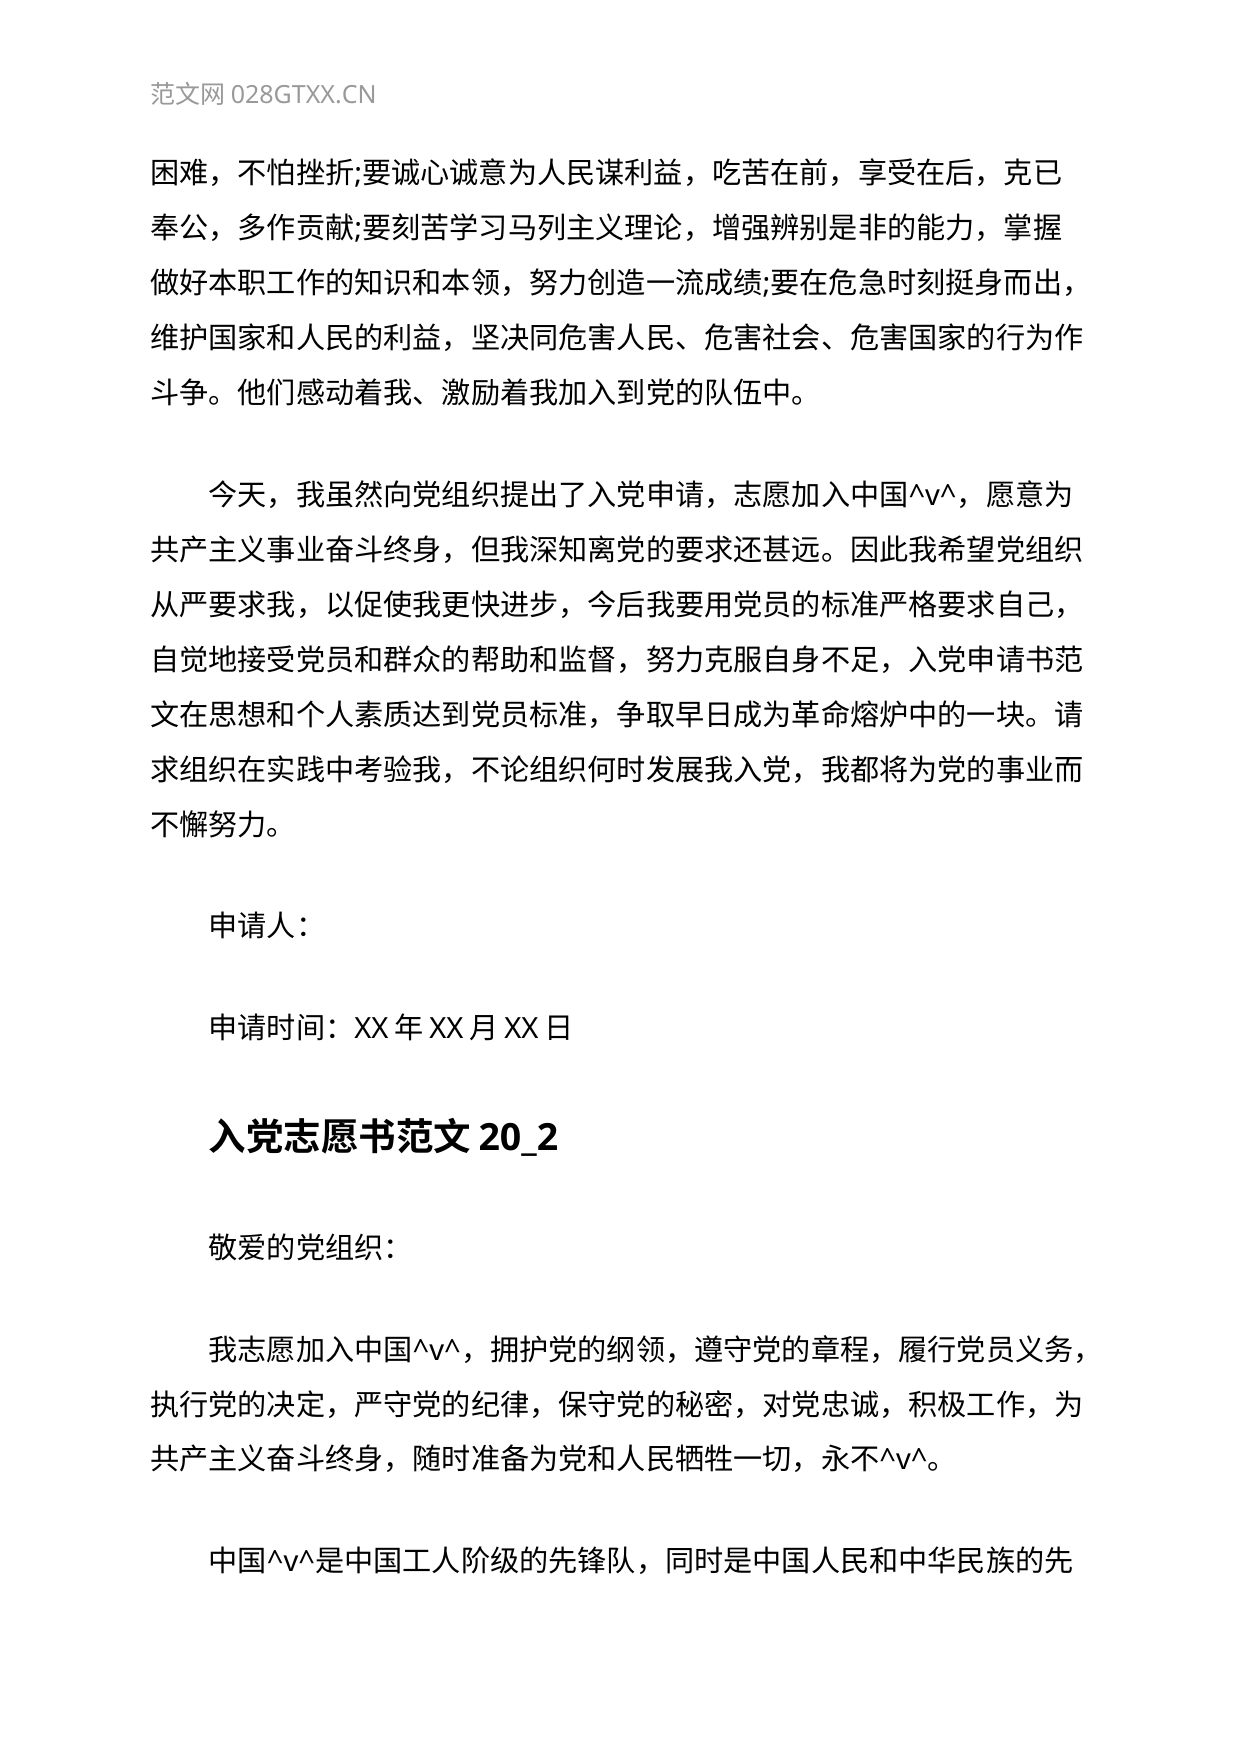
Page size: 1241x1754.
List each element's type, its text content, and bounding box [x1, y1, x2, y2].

text 申请时间：XX年XX月XX日 [150, 1005, 1090, 1047]
text 今天，我虽然向党组织提出了入党申请，志愿加入中国^v^，愿意为共产主义事业奋斗终身，但我深知离党的要求还甚远。因此我希望党组织从严要求我，以促使我更快进步，今后我要用党员的标准严格要求自己，自觉地接受党员和群众的帮助和监督，努力克服自身不足，入党申请书范文在思想和个人素质达到党员标准，争取早日成为革命熔炉中的一块。请求组织在实践中考验我，不论组织何时发展我入党，我都将为党的事业而不懈努力。 [150, 472, 1090, 843]
text 申请人： [150, 903, 1090, 945]
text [150, 150, 1090, 412]
text 我志愿加入中国^v^，拥护党的纲领，遵守党的章程，履行党员义务，执行党的决定，严守党的纪律，保守党的秘密，对党忠诚，积极工作，为共产主义奋斗终身，随时准备为党和人民牺牲一切，永不^v^。 [150, 1326, 1090, 1478]
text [150, 1538, 1090, 1580]
text 敬爱的党组织： [150, 1224, 1090, 1267]
text 入党志愿书范文20_2 [150, 1107, 1090, 1161]
